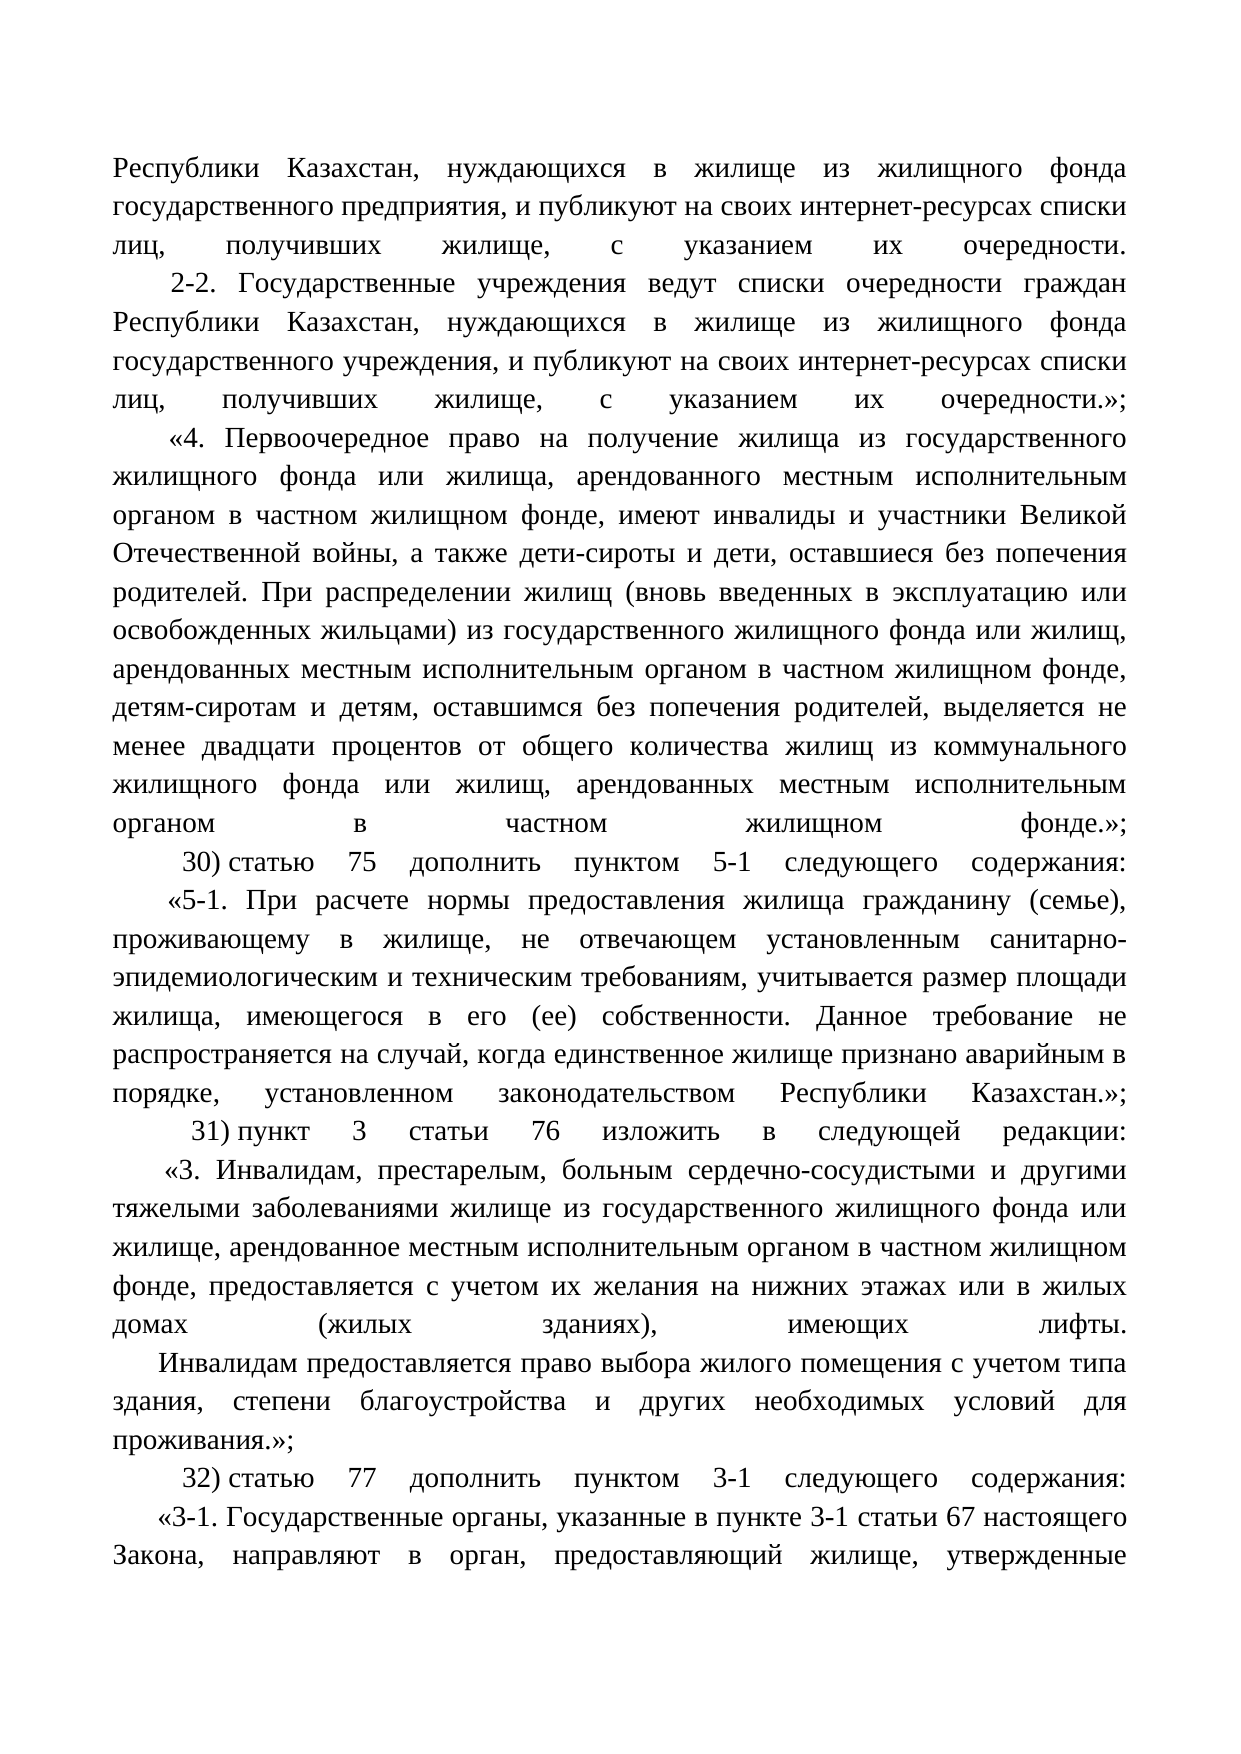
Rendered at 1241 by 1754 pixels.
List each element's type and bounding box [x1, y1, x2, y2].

text [112, 150, 1128, 1571]
